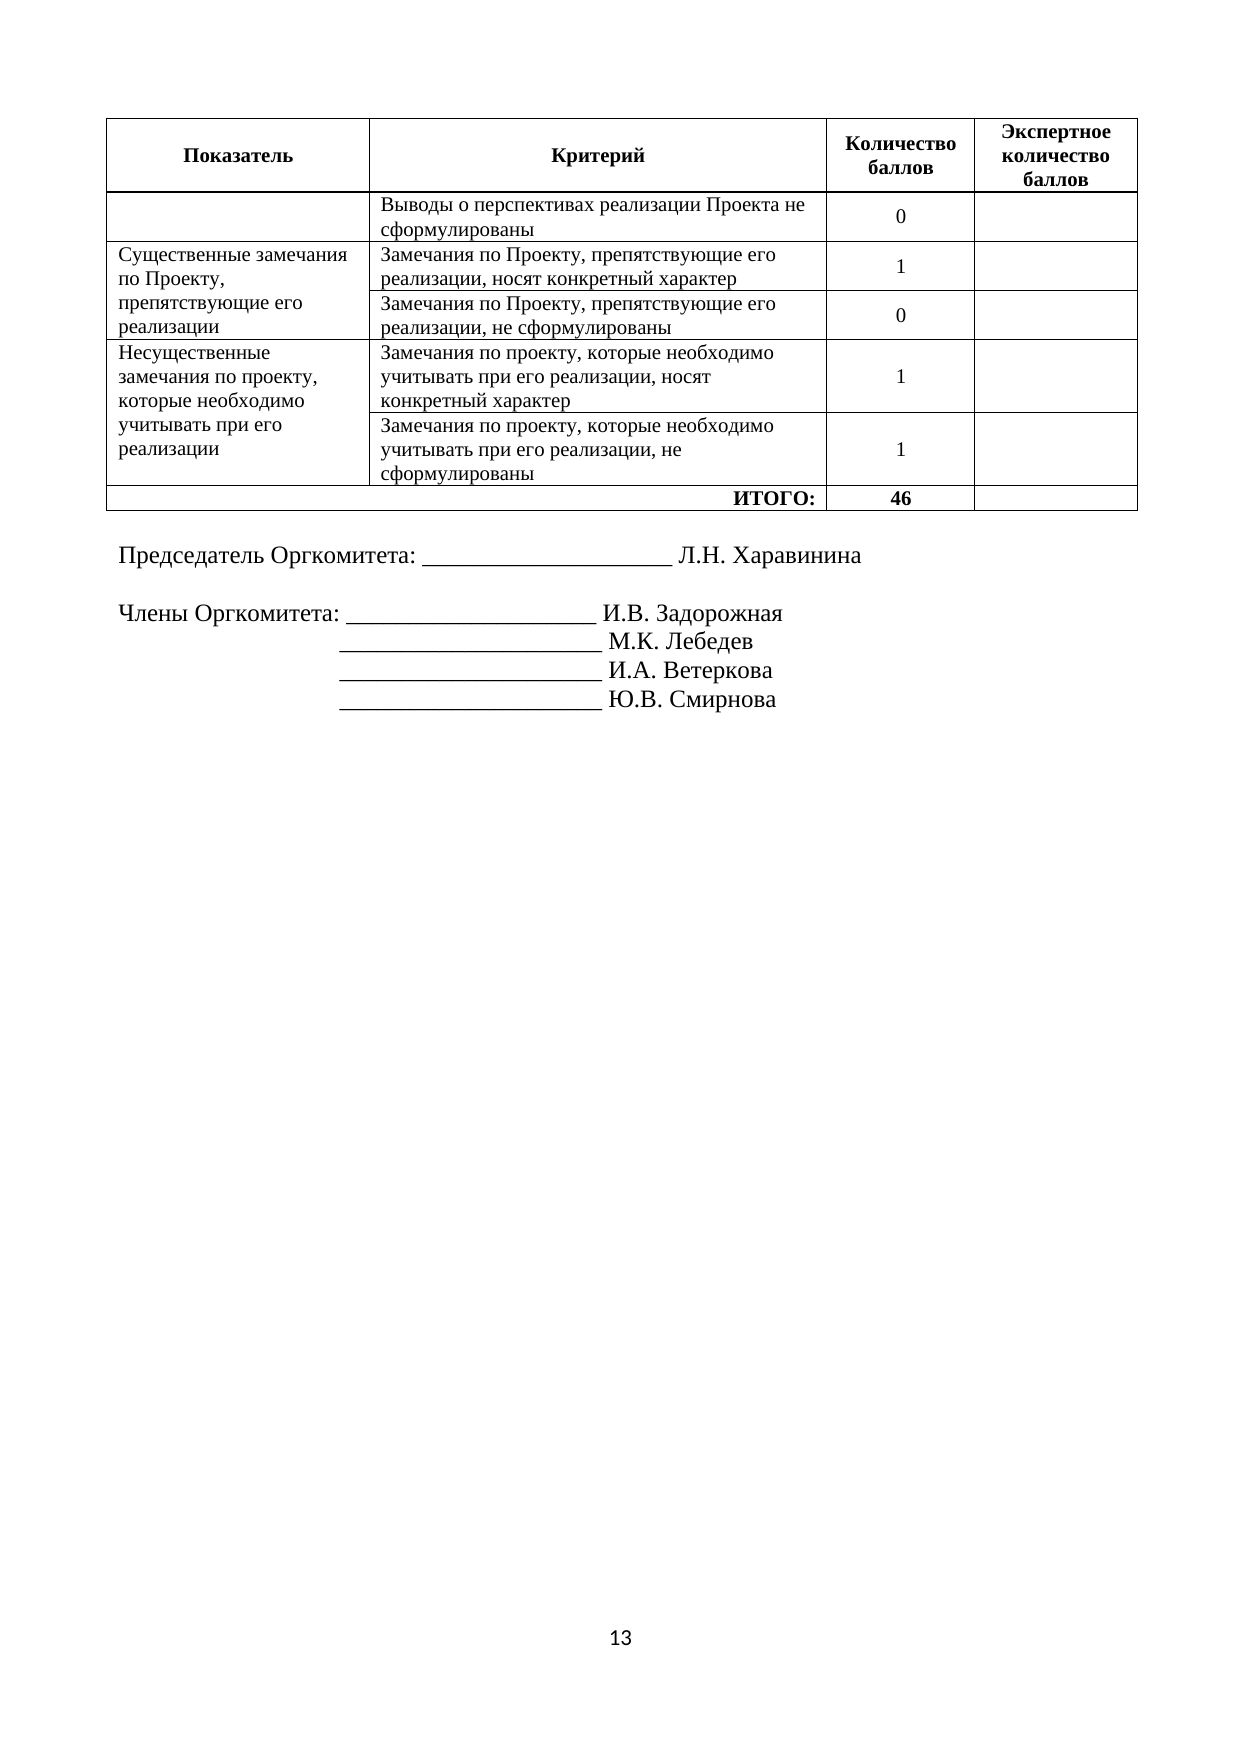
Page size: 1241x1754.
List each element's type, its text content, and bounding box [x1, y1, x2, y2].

table_cell Выводы о перспективах реализации Проекта не сформулированы [370, 193, 826, 241]
text _____________________ М.К. Лебедев [266, 626, 1122, 655]
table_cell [107, 193, 369, 241]
text Члены Оргкомитета: ____________________ И.В. Задорожная [118, 598, 1122, 626]
table_cell Несущественные замечания по проекту, которые необходимо учитывать при его реализации [107, 340, 369, 485]
table_cell [975, 242, 1137, 290]
table_cell [975, 291, 1137, 339]
table_cell 0 [827, 193, 974, 241]
table_cell Замечания по Проекту, препятствующие его реализации, не сформулированы [370, 291, 826, 339]
text _____________________ Ю.В. Смирнова [266, 684, 1122, 713]
table_cell Замечания по Проекту, препятствующие его реализации, носят конкретный характер [370, 242, 826, 290]
table_cell 1 [827, 340, 974, 412]
table_header Критерий [370, 119, 826, 191]
table_cell [975, 340, 1137, 412]
table_cell 1 [827, 413, 974, 485]
table_cell Замечания по проекту, которые необходимо учитывать при его реализации, не сформулированы [370, 413, 826, 485]
table_cell 0 [827, 291, 974, 339]
table_cell Замечания по проекту, которые необходимо учитывать при его реализации, носят конкретный характер [370, 340, 826, 412]
table_header Показатель [107, 119, 369, 191]
table_cell 46 [827, 486, 974, 510]
table_cell 1 [827, 242, 974, 290]
table_header Экспертное количество баллов [975, 119, 1137, 191]
table_cell [975, 486, 1137, 510]
table_cell [975, 413, 1137, 485]
table_cell Существенные замечания по Проекту, препятствующие его реализации [107, 242, 369, 339]
table_cell ИТОГО: [107, 486, 826, 510]
table_header Количество баллов [827, 119, 974, 191]
table_cell [975, 193, 1137, 241]
text _____________________ И.А. Ветеркова [339, 655, 1122, 684]
text Председатель Оргкомитета: ____________________ Л.Н. Харавинина [118, 540, 1122, 569]
